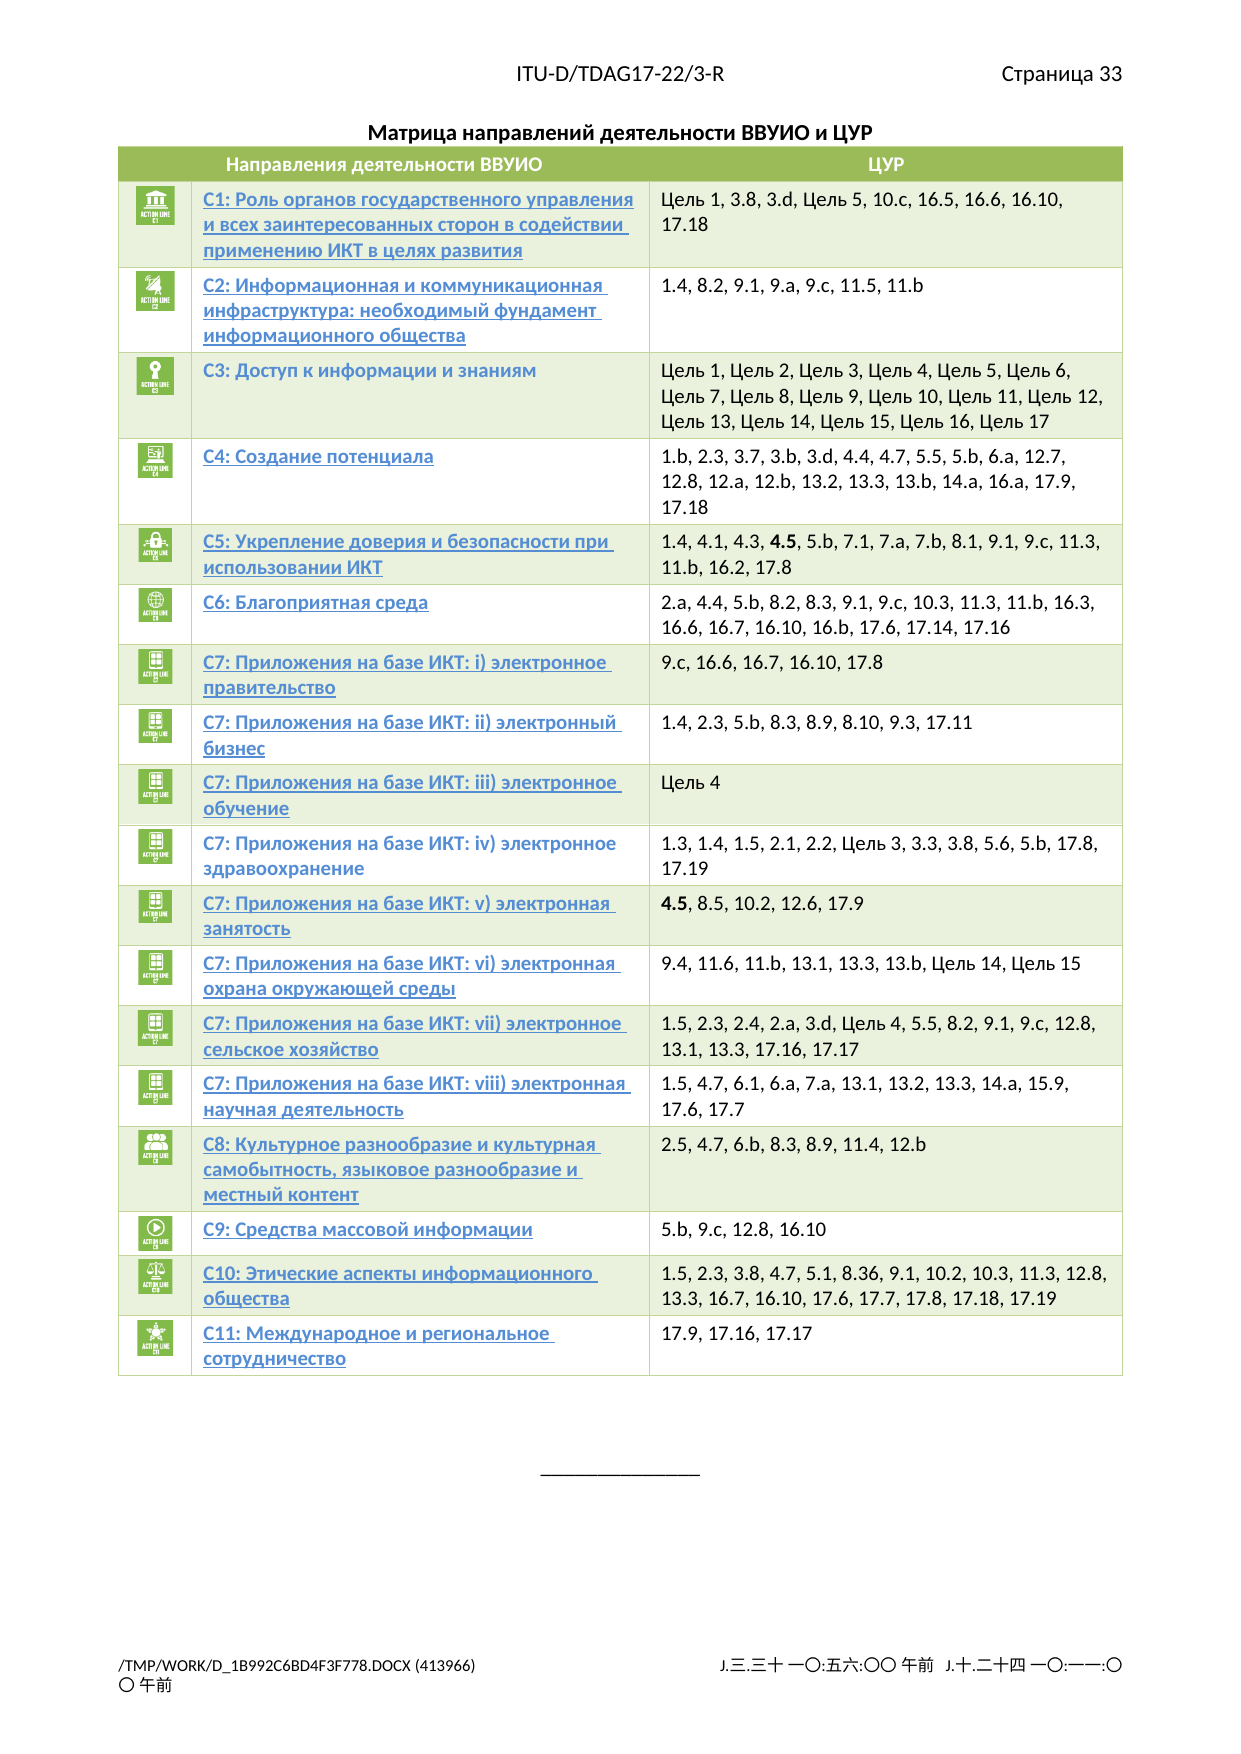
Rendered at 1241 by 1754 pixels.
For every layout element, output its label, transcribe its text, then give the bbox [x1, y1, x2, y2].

table_cell [119, 1127, 191, 1211]
table_cell C7: Приложения на базе ИКТ: iv) электронное здравоохранение [192, 826, 649, 885]
table_cell 5.b, 9.c, 12.8, 16.10 [650, 1212, 1122, 1254]
table_cell 1.b, 2.3, 3.7, 3.b, 3.d, 4.4, 4.7, 5.5, 5.b, 6.a, 12.7, 12.8, 12.a, 12.b, 13.2, 13.3, 13.b, 14.a, 16.a, 17.9, 17.18 [650, 439, 1122, 523]
picture [138, 528, 172, 562]
table_cell C7: Приложения на базе ИКТ: iii) электронное обучение [192, 765, 649, 824]
picture [138, 709, 172, 743]
table_cell [119, 182, 191, 267]
table_cell C7: Приложения на базе ИКТ: ii) электронный бизнес [192, 705, 649, 764]
table_cell C9: Средства массовой информации [192, 1212, 649, 1254]
table_cell 17.9, 17.16, 17.17 [650, 1316, 1122, 1375]
picture [137, 1320, 174, 1356]
picture [136, 357, 174, 395]
table_cell 9.c, 16.6, 16.7, 16.10, 17.8 [650, 645, 1122, 704]
title Матрица направлений деятельности ВВУИО и ЦУР [118, 118, 1122, 146]
table_cell [119, 1316, 191, 1375]
table_cell 1.3, 1.4, 1.5, 2.1, 2.2, Цель 3, 3.3, 3.8, 5.6, 5.b, 17.8, 17.19 [650, 826, 1122, 885]
table_header ЦУР [650, 147, 1122, 181]
table_cell Цель 1, Цель 2, Цель 3, Цель 4, Цель 5, Цель 6, Цель 7, Цель 8, Цель 9, Цель 10, Цель 11, Цель 12, Цель 13, Цель 14, Цель 15, Цель 16, Цель 17 [650, 353, 1122, 438]
table_cell 1.5, 2.3, 3.8, 4.7, 5.1, 8.36, 9.1, 10.2, 10.3, 11.3, 12.8, 13.3, 16.7, 16.10, 17.6, 17.7, 17.8, 17.18, 17.19 [650, 1256, 1122, 1315]
table_cell [119, 525, 191, 584]
picture [138, 950, 173, 985]
table_cell [119, 585, 191, 644]
table_cell C7: Приложения на базе ИКТ: vii) электронное сельское хозяйство [192, 1006, 649, 1065]
picture [138, 890, 172, 923]
table_cell C6: Благоприятная среда [192, 585, 649, 644]
table_cell [119, 1212, 191, 1254]
picture [138, 1259, 173, 1294]
picture [138, 588, 172, 622]
table_cell C3: Доступ к информации и знаниям [192, 353, 649, 438]
picture [136, 271, 175, 311]
table_cell Цель 4 [650, 765, 1122, 824]
table_cell 2.5, 4.7, 6.b, 8.3, 8.9, 11.4, 12.b [650, 1127, 1122, 1211]
table_cell C8: Культурное разнообразие и культурная самобытность, языковое разнообразие и местный контент [192, 1127, 649, 1211]
picture [136, 186, 175, 225]
table_cell [119, 886, 191, 945]
picture [138, 1070, 173, 1105]
picture [137, 443, 173, 478]
table_cell [119, 946, 191, 1005]
table_cell C2: Информационная и коммуникационная инфраструктура: необходимый фундамент информационного общества [192, 268, 649, 352]
picture [138, 1216, 173, 1251]
table_cell C10: Этические аспекты информационного общества [192, 1256, 649, 1315]
table_cell C7: Приложения на базе ИКТ: i) электронное правительство [192, 645, 649, 704]
table_cell [119, 826, 191, 885]
table_cell C7: Приложения на базе ИКТ: viii) электронная научная деятельность [192, 1066, 649, 1126]
picture [138, 829, 173, 864]
table_cell C5: Укрепление доверия и безопасности при использовании ИКТ [192, 525, 649, 584]
table_cell [119, 1066, 191, 1126]
table_cell [119, 1006, 191, 1065]
table_cell 2.a, 4.4, 5.b, 8.2, 8.3, 9.1, 9.c, 10.3, 11.3, 11.b, 16.3, 16.6, 16.7, 16.10, 16.b, 17.6, 17.14, 17.16 [650, 585, 1122, 644]
table_cell [119, 645, 191, 704]
table_cell [119, 1256, 191, 1315]
table_header Направления деятельности ВВУИО [119, 147, 649, 181]
table_cell [119, 765, 191, 824]
picture [138, 1130, 173, 1165]
picture [138, 769, 173, 804]
table_cell 1.4, 4.1, 4.3, 4.5, 5.b, 7.1, 7.a, 7.b, 8.1, 9.1, 9.c, 11.3, 11.b, 16.2, 17.8 [650, 525, 1122, 584]
table_cell C1: Роль органов государственного управления и всех заинтересованных сторон в содействии применению ИКТ в целях развития [192, 182, 649, 267]
table_cell C4: Создание потенциала [192, 439, 649, 523]
table_cell 1.5, 2.3, 2.4, 2.a, 3.d, Цель 4, 5.5, 8.2, 9.1, 9.c, 12.8, 13.1, 13.3, 17.16, 17.17 [650, 1006, 1122, 1065]
table_cell C11: Международное и региональное сотрудничество [192, 1316, 649, 1375]
table_cell 9.4, 11.6, 11.b, 13.1, 13.3, 13.b, Цель 14, Цель 15 [650, 946, 1122, 1005]
table_cell C7: Приложения на базе ИКТ: vi) электронная охрана окружающей среды [192, 946, 649, 1005]
text ______________ [118, 1451, 1122, 1479]
table_cell 1.4, 8.2, 9.1, 9.a, 9.c, 11.5, 11.b [650, 268, 1122, 352]
picture [138, 649, 173, 684]
table_cell 1.5, 4.7, 6.1, 6.a, 7.a, 13.1, 13.2, 13.3, 14.a, 15.9, 17.6, 17.7 [650, 1066, 1122, 1126]
table_cell Цель 1, 3.8, 3.d, Цель 5, 10.c, 16.5, 16.6, 16.10, 17.18 [650, 182, 1122, 267]
table_cell [119, 353, 191, 438]
table_cell [119, 705, 191, 764]
table_cell 1.4, 2.3, 5.b, 8.3, 8.9, 8.10, 9.3, 17.11 [650, 705, 1122, 764]
picture [137, 1010, 173, 1046]
table_cell [119, 268, 191, 352]
table_cell [119, 439, 191, 523]
table_cell 4.5, 8.5, 10.2, 12.6, 17.9 [650, 886, 1122, 945]
table_cell C7: Приложения на базе ИКТ: v) электронная занятость [192, 886, 649, 945]
